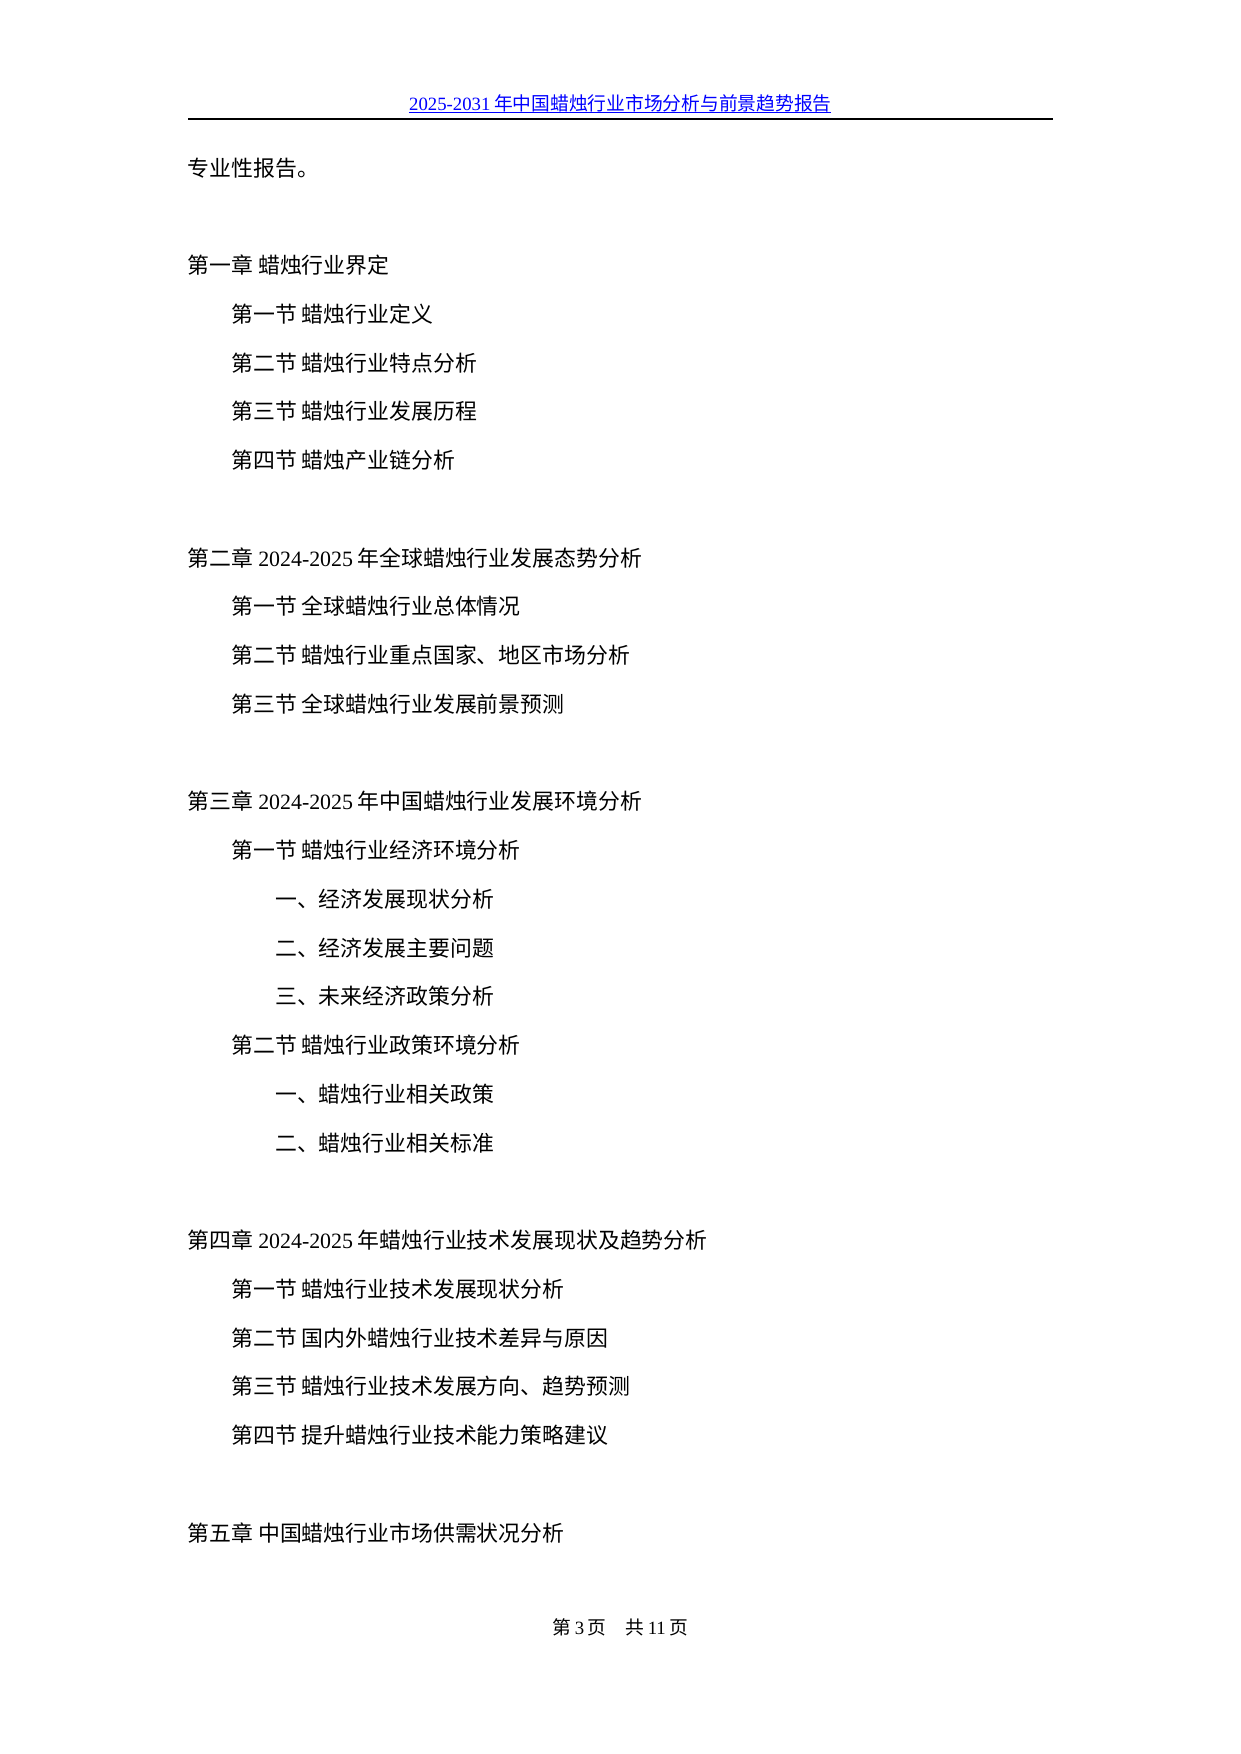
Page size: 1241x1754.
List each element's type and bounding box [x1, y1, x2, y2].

text [187, 150, 1053, 1548]
